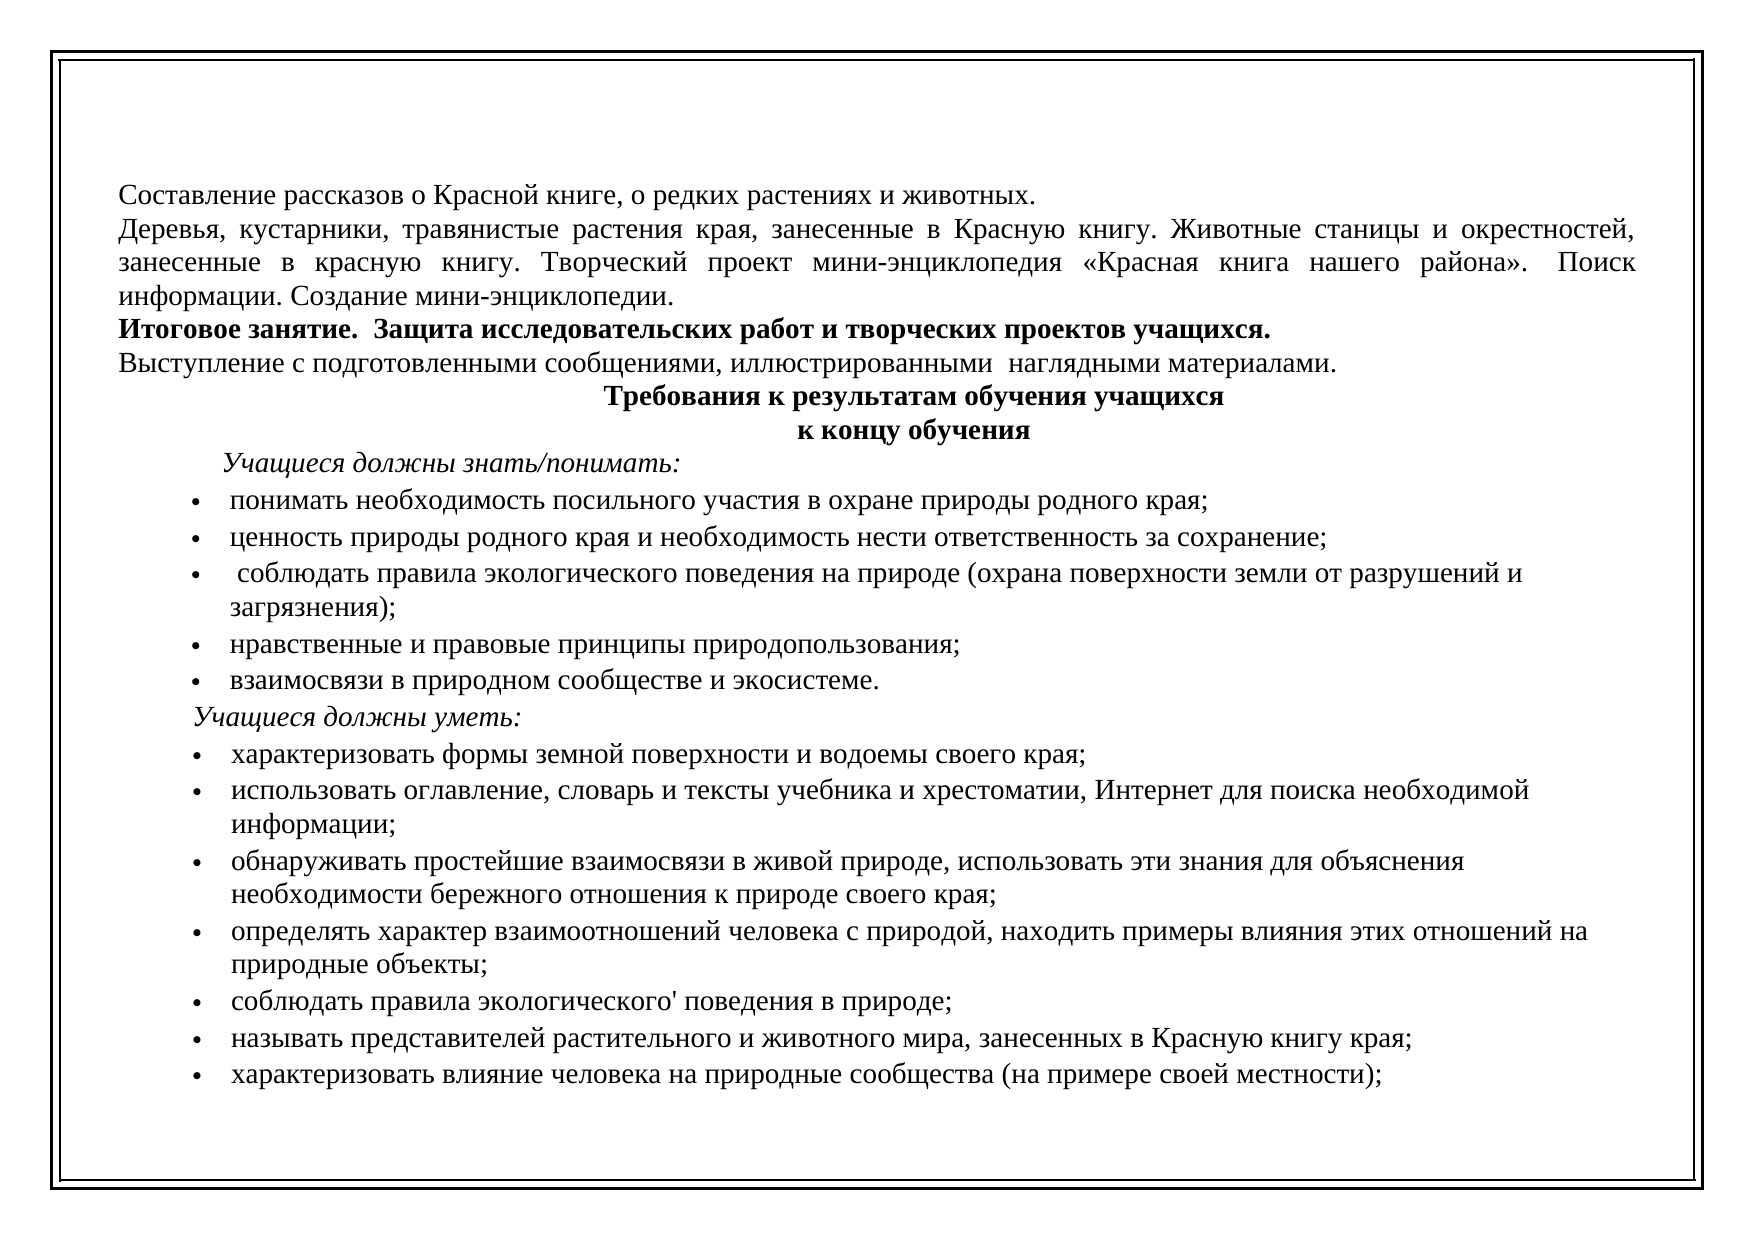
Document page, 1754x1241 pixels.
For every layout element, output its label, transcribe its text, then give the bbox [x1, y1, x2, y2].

text Требования к результатам обучения учащихся [192, 378, 1636, 412]
text к концу обучения [192, 412, 1636, 446]
text Учащиеся должны уметь: [192, 699, 1636, 733]
list понимать необходимость посильного участия в охране природы родного края; [192, 482, 1636, 516]
list называть представителей растительного и животного мира, занесенных в Красную книгу края; [193, 1020, 1636, 1053]
text Итоговое занятие. Защита исследовательских работ и творческих проектов учащихся. [118, 311, 1636, 345]
list обнаруживать простейшие взаимосвязи в живой природе, использовать эти знания для объяснения необходимости бережного отношения к природе своего края; [193, 843, 1636, 910]
list нравственные и правовые принципы природопользования; [192, 626, 1636, 659]
text Выступление с подготовленными сообщениями, иллюстрированными наглядными материалами. [118, 345, 1636, 378]
text Составление рассказов о Красной книге, о редких растениях и животных. [118, 177, 1636, 211]
list взаимосвязи в природном сообществе и экосистеме. [192, 662, 1636, 696]
list характеризовать формы земной поверхности и водоемы своего края; [193, 736, 1636, 769]
list соблюдать правила экологического' поведения в природе; [193, 983, 1636, 1017]
list использовать оглавление, словарь и тексты учебника и хрестоматии, Интернет для поиска необходимой информации; [193, 772, 1636, 839]
text Учащиеся должны знать/понимать: [192, 446, 1636, 479]
list характеризовать влияние человека на природные сообщества (на примере своей местности); [193, 1056, 1636, 1090]
list соблюдать правила экологического поведения на природе (охрана поверхности земли от разрушений и загрязнения); [192, 556, 1636, 623]
list ценность природы родного края и необходимость нести ответственность за сохранение; [192, 519, 1636, 552]
text Деревья, кустарники, травянистые растения края, занесенные в Красную книгу. Животные станицы и окрестностей, занесенные в красную книгу. Творческий проект мини-энциклопедия «Красная книга нашего района». Поиск информации. Создание мини-энциклопедии. [118, 211, 1636, 311]
list определять характер взаимоотношений человека с природой, находить примеры влияния этих отношений на природные объекты; [193, 913, 1636, 980]
